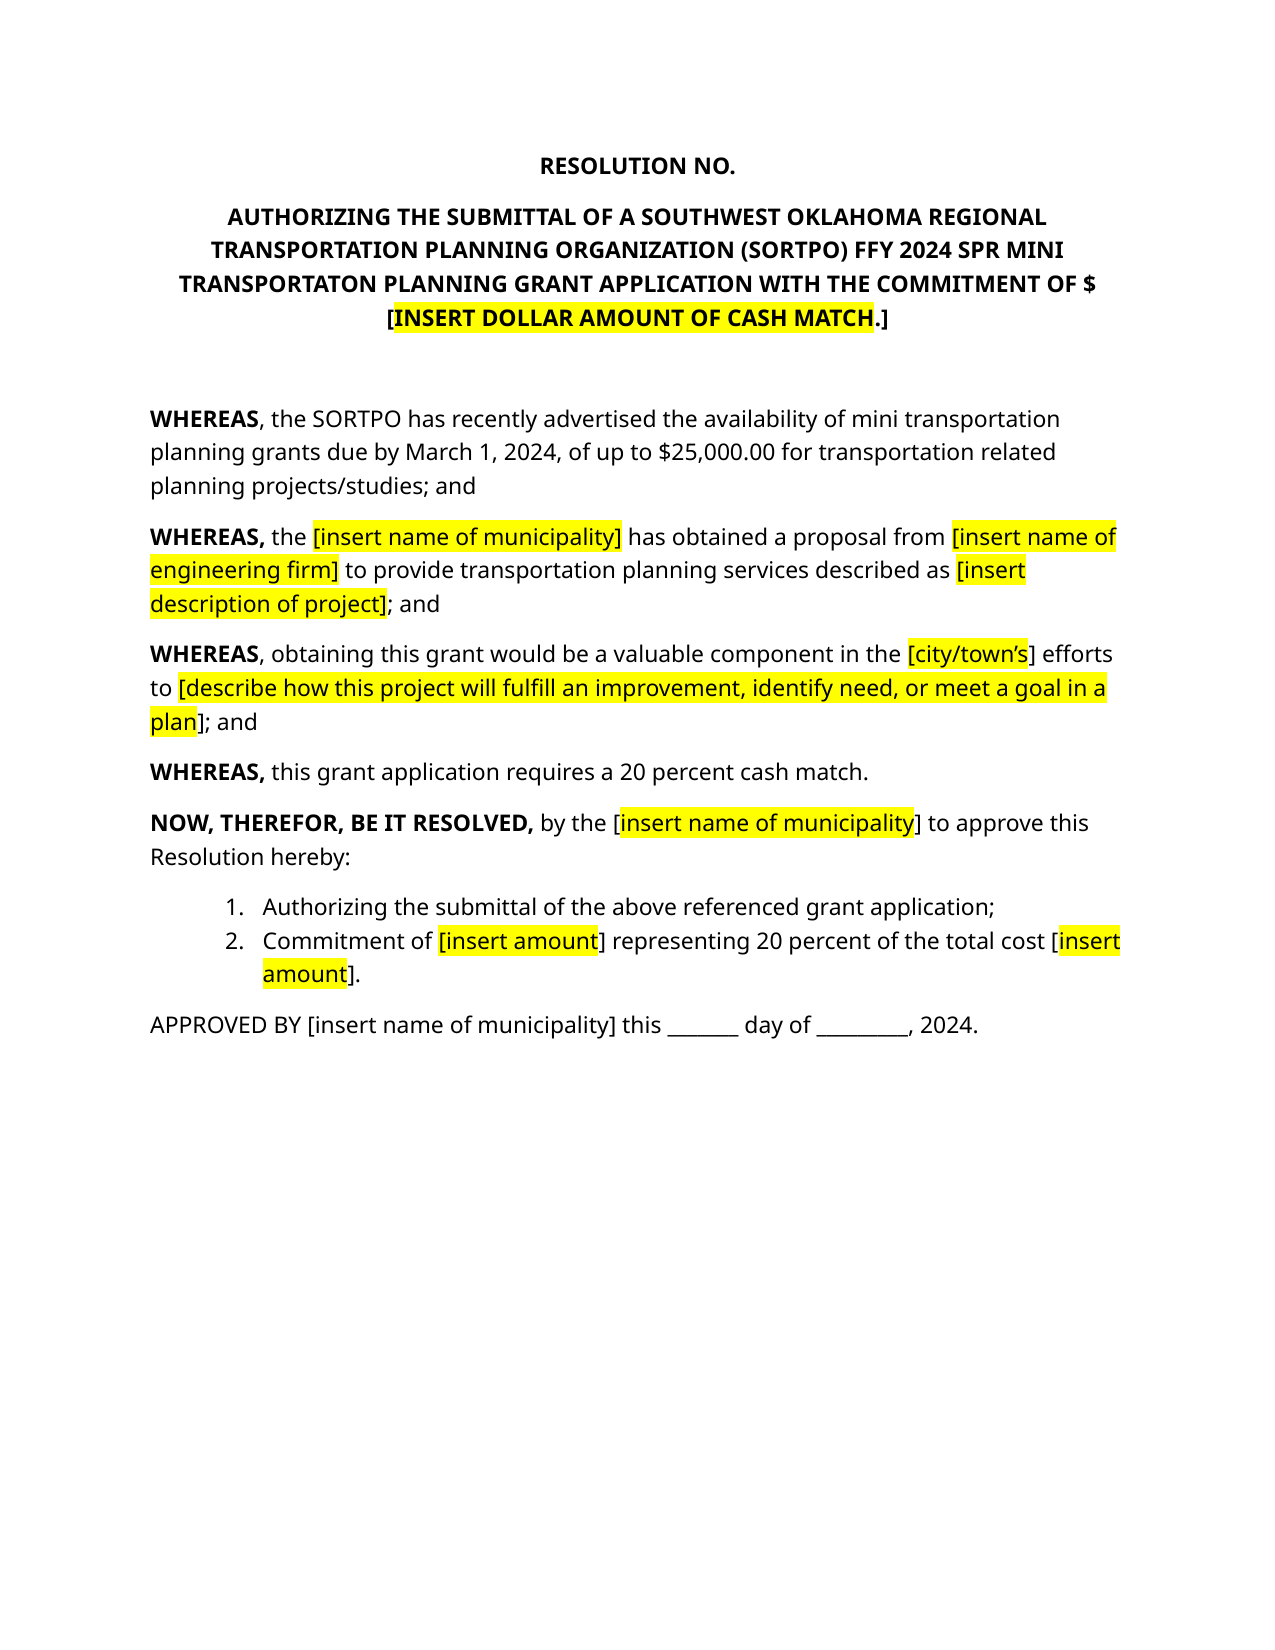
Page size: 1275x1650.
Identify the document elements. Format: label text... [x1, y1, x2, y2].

text AUTHORIZING THE SUBMITTAL OF A SOUTHWEST OKLAHOMA REGIONAL TRANSPORTATION PLANNING ORGANIZATION (SORTPO) FFY 2024 SPR MINI TRANSPORTATON PLANNING GRANT APPLICATION WITH THE COMMITMENT OF $[INSERT DOLLAR AMOUNT OF CASH MATCH.] [150, 200, 1125, 333]
text WHEREAS, the SORTPO has recently advertised the availability of mini transportation planning grants due by March 1, 2024, of up to $25,000.00 for transportation related planning projects/studies; and [150, 402, 1125, 501]
list Authorizing the submittal of the above referenced grant application; [225, 891, 1125, 922]
text RESOLUTION NO. [150, 150, 1125, 181]
text NOW, THEREFOR, BE IT RESOLVED, by the [insert name of municipality] to approve this Resolution hereby: [150, 807, 1125, 872]
text APPROVED BY [insert name of municipality] this _______ day of _________, 2024. [150, 1009, 1125, 1040]
list Commitment of [insert amount] representing 20 percent of the total cost [insert amount]. [225, 924, 1125, 989]
text WHEREAS, obtaining this grant would be a valuable component in the [city/town’s] efforts to [describe how this project will fulfill an improvement, identify need, or meet a goal in a plan]; and [150, 638, 1125, 737]
text WHEREAS, this grant application requires a 20 percent cash match. [150, 756, 1125, 787]
text WHEREAS, the [insert name of municipality] has obtained a proposal from [insert name of engineering firm] to provide transportation planning services described as [insert description of project]; and [150, 520, 1125, 619]
